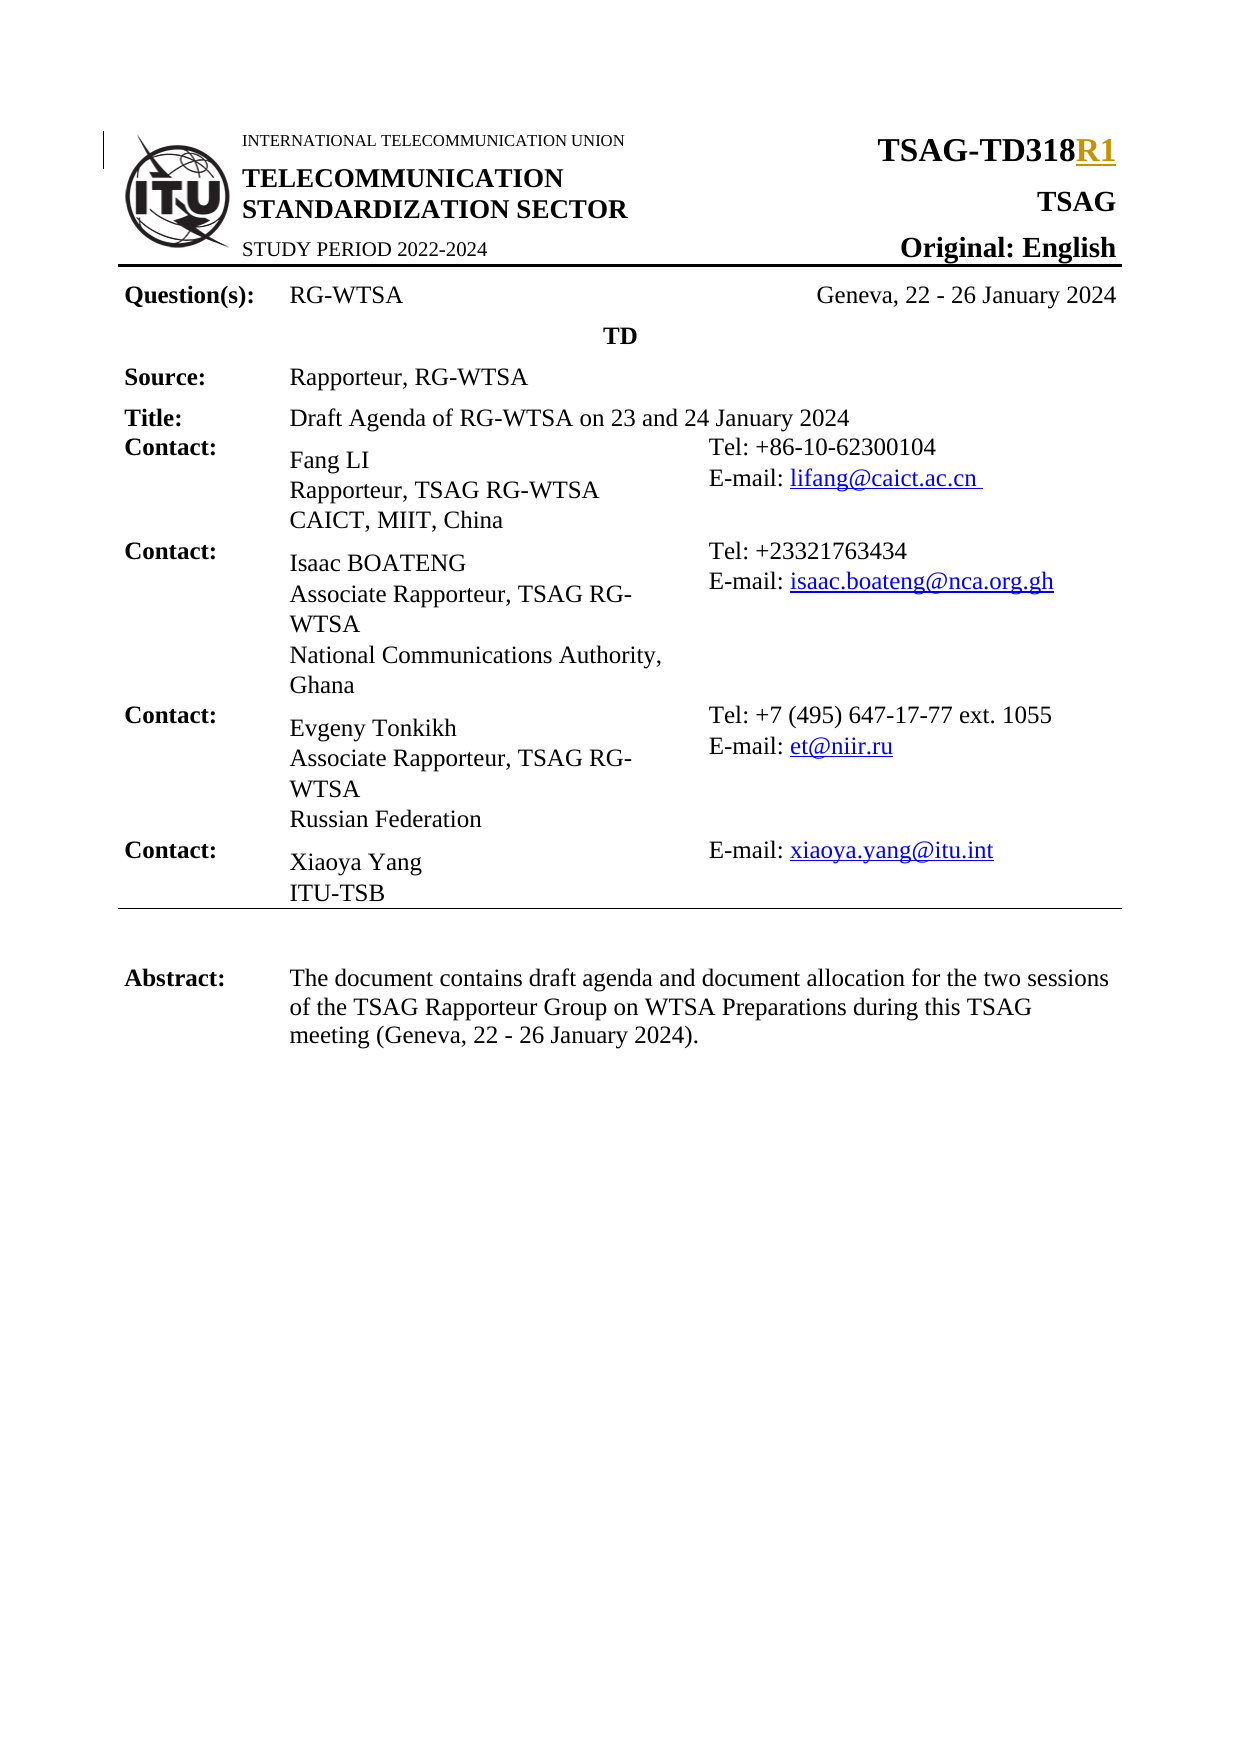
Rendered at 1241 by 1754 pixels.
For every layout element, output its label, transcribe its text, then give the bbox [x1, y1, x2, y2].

table_cell TSAG [703, 169, 1122, 218]
table_cell E-mail: xiaoya.yang@itu.int [703, 835, 1122, 908]
table_cell RG-WTSA [283, 267, 703, 308]
table_header [118, 118, 236, 264]
table_cell Geneva, 22 - 26 January 2024 [703, 267, 1122, 308]
table_header The document contains draft agenda and document allocation for the two sessions of the TSAG Rapporteur Group on WTSA Preparations during this TSAG meeting (Geneva, 22 - 26 January 2024). [284, 950, 1122, 1049]
picture [124, 133, 231, 249]
table_cell Tel: +23321763434 E-mail: isaac.boateng@nca.org.gh [703, 536, 1122, 701]
table_cell Xiaoya Yang ITU-TSB [283, 835, 703, 908]
table_cell Contact: [118, 432, 283, 536]
table_cell Original: English [703, 218, 1122, 264]
table_cell Question(s): [118, 267, 283, 308]
table_cell Title: [118, 391, 283, 432]
table_header TSAG-TD318 [703, 118, 1122, 169]
table_cell Evgeny Tonkikh Associate Rapporteur, TSAG RG-WTSA Russian Federation [283, 701, 703, 835]
table_cell Contact: [118, 536, 283, 701]
table_cell Isaac BOATENG Associate Rapporteur, TSAG RG-WTSA National Communications Authority, Ghana [283, 536, 703, 701]
table_cell Tel: +86-10-62300104 E-mail: lifang@caict.ac.cn [703, 432, 1122, 536]
table_cell Source: [118, 350, 283, 391]
table_cell Contact: [118, 701, 283, 835]
table_cell Fang LI Rapporteur, TSAG RG-WTSA CAICT, MIIT, China [283, 432, 703, 536]
table_cell Contact: [118, 835, 283, 908]
table_cell TD [118, 309, 1122, 350]
table_header INTERNATIONAL TELECOMMUNICATION UNION TELECOMMUNICATION STANDARDIZATION SECTOR STUDY PERIOD 2022-2024 [236, 118, 703, 264]
table_cell Rapporteur, RG-WTSA [283, 350, 1122, 391]
table_header Abstract: [118, 950, 283, 1049]
table_cell Tel: +7 (495) 647-17-77 ext. 1055 E-mail: et@niir.ru [703, 701, 1122, 835]
table_cell Draft Agenda of RG-WTSA on 23 and 24 January 2024 [283, 391, 1122, 432]
